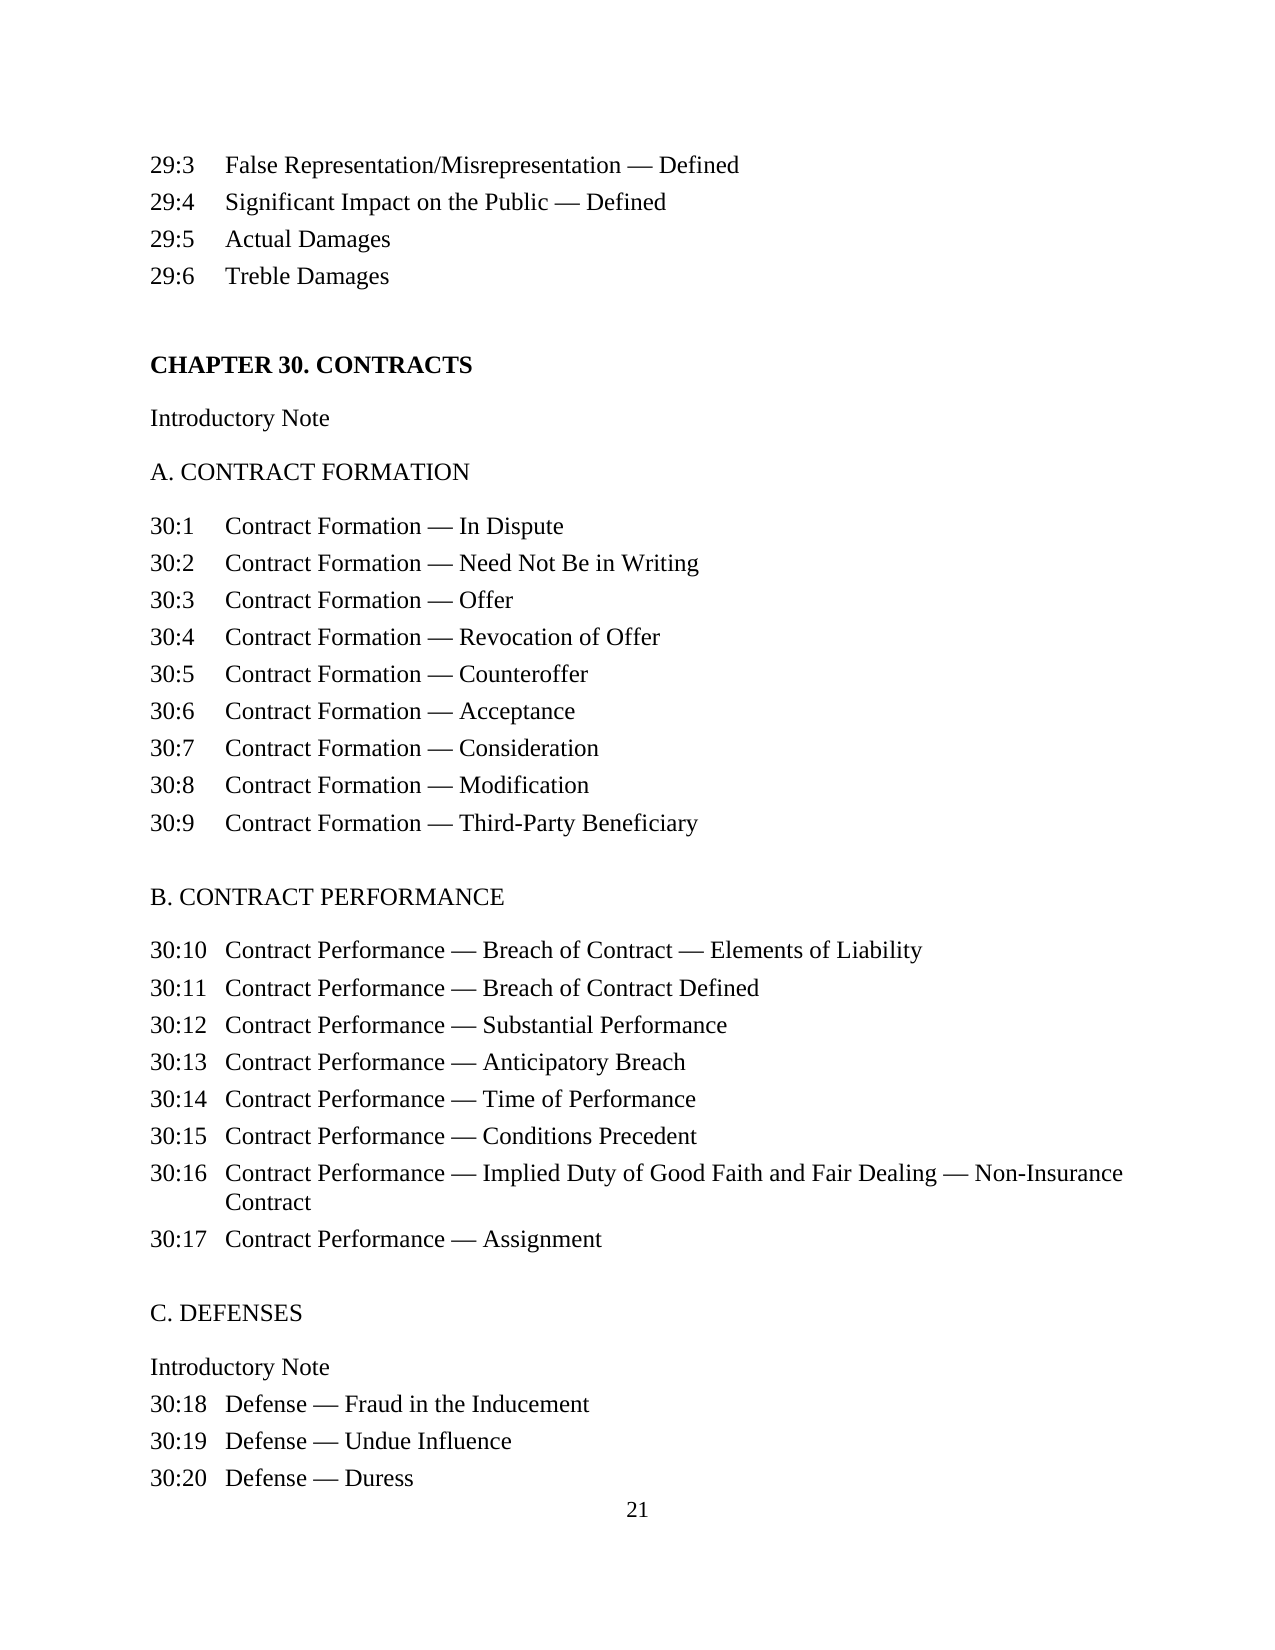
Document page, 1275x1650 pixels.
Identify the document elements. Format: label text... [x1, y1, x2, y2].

subtitle B. CONTRACT PERFORMANCE [150, 882, 1125, 911]
text 30:10 Contract Performance — Breach of Contract — Elements of Liability [150, 936, 1125, 964]
text 30:6 Contract Formation ― Acceptance [150, 696, 1125, 725]
text 30:5 Contract Formation ― Counteroffer [150, 659, 1125, 688]
subtitle A. CONTRACT FORMATION [150, 457, 1125, 486]
text 30:18 Defense — Fraud in the Inducement [150, 1389, 1125, 1418]
text 29:4 Significant Impact on the Public — Defined [150, 187, 1125, 216]
subtitle Introductory Note [150, 403, 1125, 432]
subtitle CHAPTER 30. contracts [150, 350, 1125, 378]
text Introductory Note [150, 1352, 1125, 1381]
text 29:6 Treble Damages [150, 261, 1125, 290]
text 30:15 Contract Performance — Conditions Precedent [150, 1121, 1125, 1150]
text 30:13 Contract Performance — Anticipatory Breach [150, 1047, 1125, 1076]
subtitle C. DEFENSES [150, 1298, 1125, 1327]
text 30:17 Contract Performance — Assignment [150, 1224, 1125, 1253]
text 30:1 Contract Formation ― In Dispute [150, 511, 1125, 540]
text 29:5 Actual Damages [150, 224, 1125, 253]
text 30:4 Contract Formation ― Revocation of Offer [150, 622, 1125, 651]
text 30:12 Contract Performance — Substantial Performance [150, 1010, 1125, 1038]
text 30:11 Contract Performance — Breach of Contract Defined [150, 973, 1125, 1001]
text 30:8 Contract Formation ― Modification [150, 771, 1125, 799]
text 30:20 Defense — Duress [150, 1463, 1125, 1492]
text 30:2 Contract Formation ― Need Not Be in Writing [150, 548, 1125, 577]
text 30:14 Contract Performance — Time of Performance [150, 1084, 1125, 1113]
text 30:16 Contract Performance — Implied Duty of Good Faith and Fair Dealing — Non-Insurance Contract [150, 1158, 1125, 1216]
text 29:3 False Representation/Misrepresentation — Defined [150, 150, 1125, 179]
text 30:3 Contract Formation ― Offer [150, 585, 1125, 614]
text 30:7 Contract Formation ― Consideration [150, 733, 1125, 762]
text 30:19 Defense — Undue Influence [150, 1426, 1125, 1455]
text 30:9 Contract Formation ― Third-Party Beneficiary [150, 808, 1125, 836]
